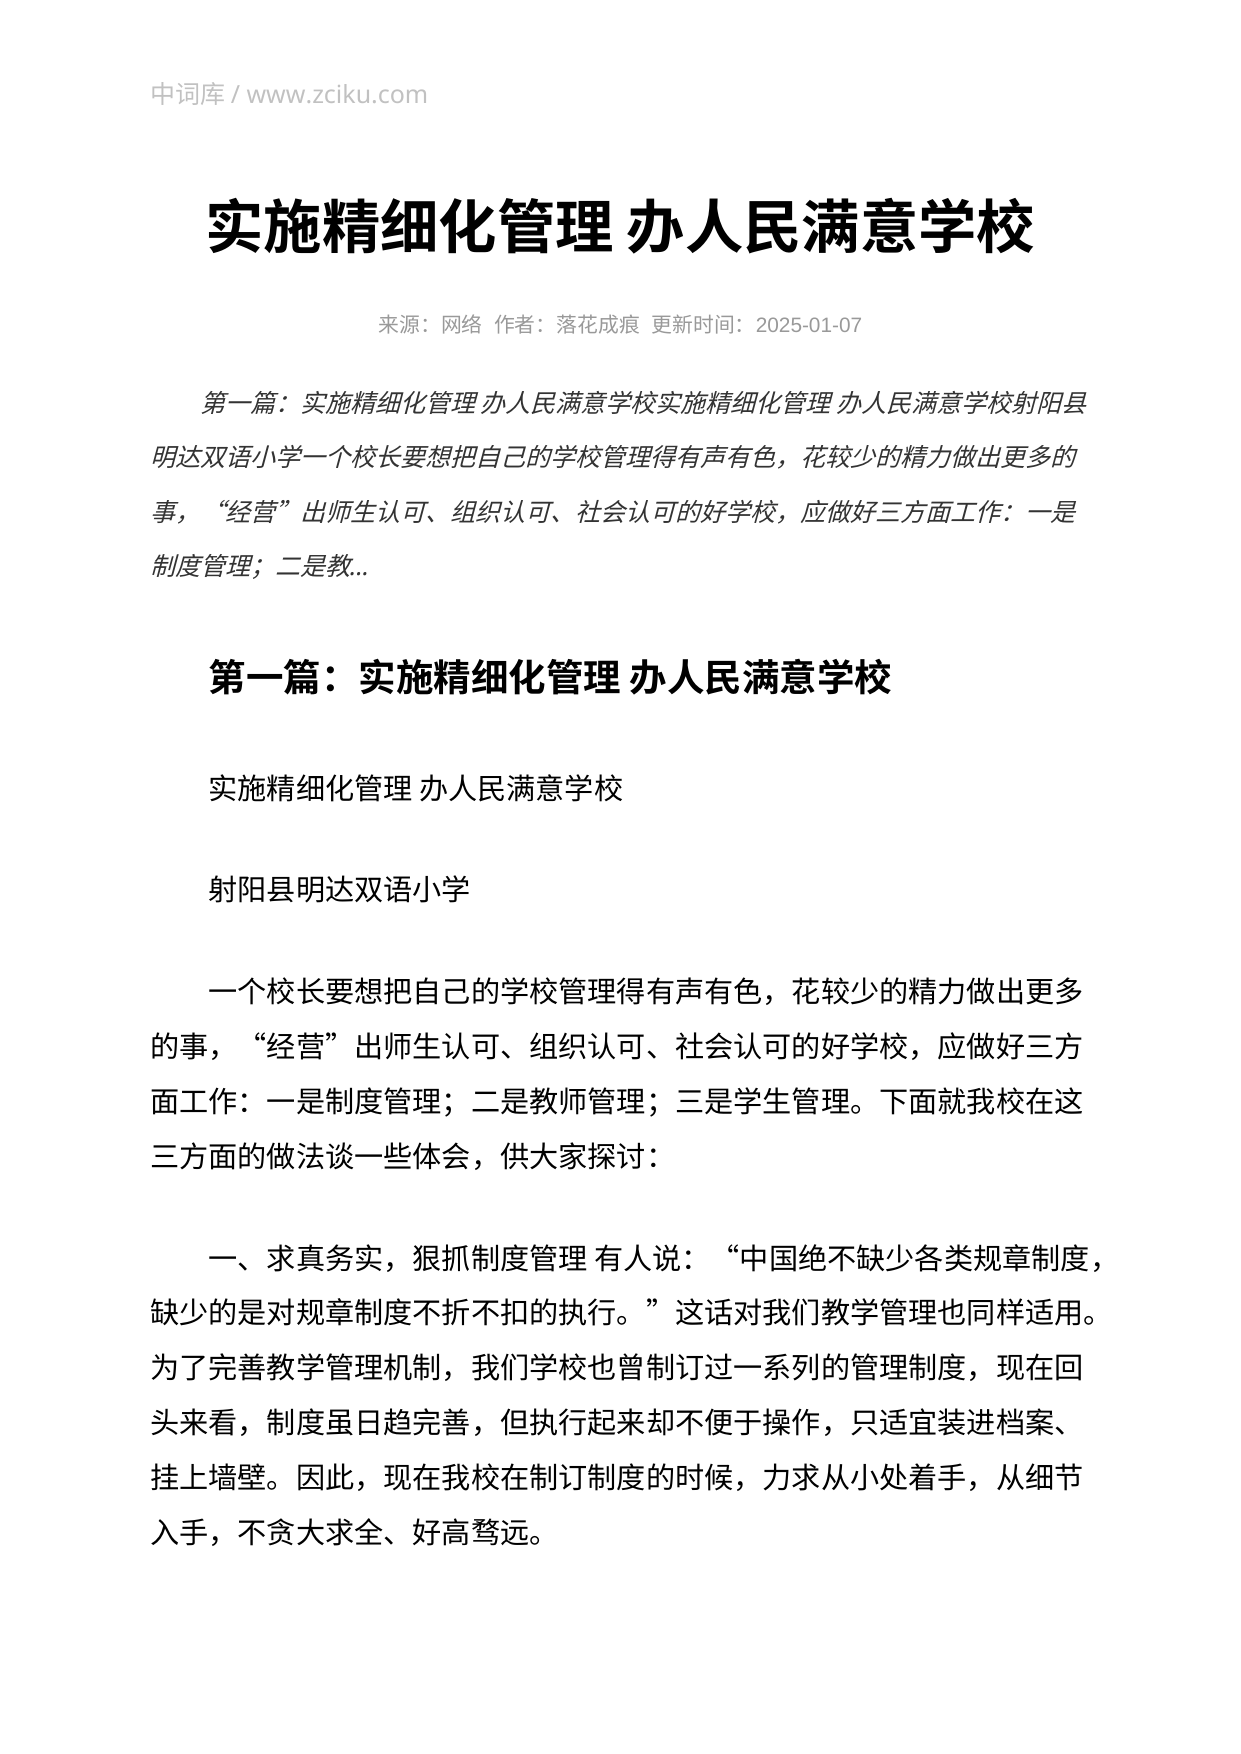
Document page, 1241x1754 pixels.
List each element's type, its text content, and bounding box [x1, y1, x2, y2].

text 一、求真务实，狠抓制度管理 有人说：“中国绝不缺少各类规章制度，缺少的是对规章制度不折不扣的执行。”这话对我们教学管理也同样适用。为了完善教学管理机制，我们学校也曾制订过一系列的管理制度，现在回头来看，制度虽日趋完善，但执行起来却不便于操作，只适宜装进档案、挂上墙壁。因此，现在我校在制订制度的时候，力求从小处着手，从细节入手，不贪大求全、好高骛远。 [150, 1235, 1090, 1552]
text 实施精细化管理 办人民满意学校 [150, 765, 1090, 807]
text 射阳县明达双语小学 [150, 867, 1090, 909]
text 第一篇：实施精细化管理 办人民满意学校 [150, 648, 1090, 702]
text 第一篇：实施精细化管理 办人民满意学校实施精细化管理 办人民满意学校射阳县明达双语小学一个校长要想把自己的学校管理得有声有色，花较少的精力做出更多的事，“经营”出师生认可、组织认可、社会认可的好学校，应做好三方面工作：一是制度管理；二是教... [150, 383, 1090, 583]
subtitle 实施精细化管理 办人民满意学校 [150, 181, 1090, 266]
text 一个校长要想把自己的学校管理得有声有色，花较少的精力做出更多的事，“经营”出师生认可、组织认可、社会认可的好学校，应做好三方面工作：一是制度管理；二是教师管理；三是学生管理。下面就我校在这三方面的做法谈一些体会，供大家探讨： [150, 969, 1090, 1176]
text 来源：网络 作者：落花成痕 更新时间：2025-01-07 [150, 313, 1090, 337]
